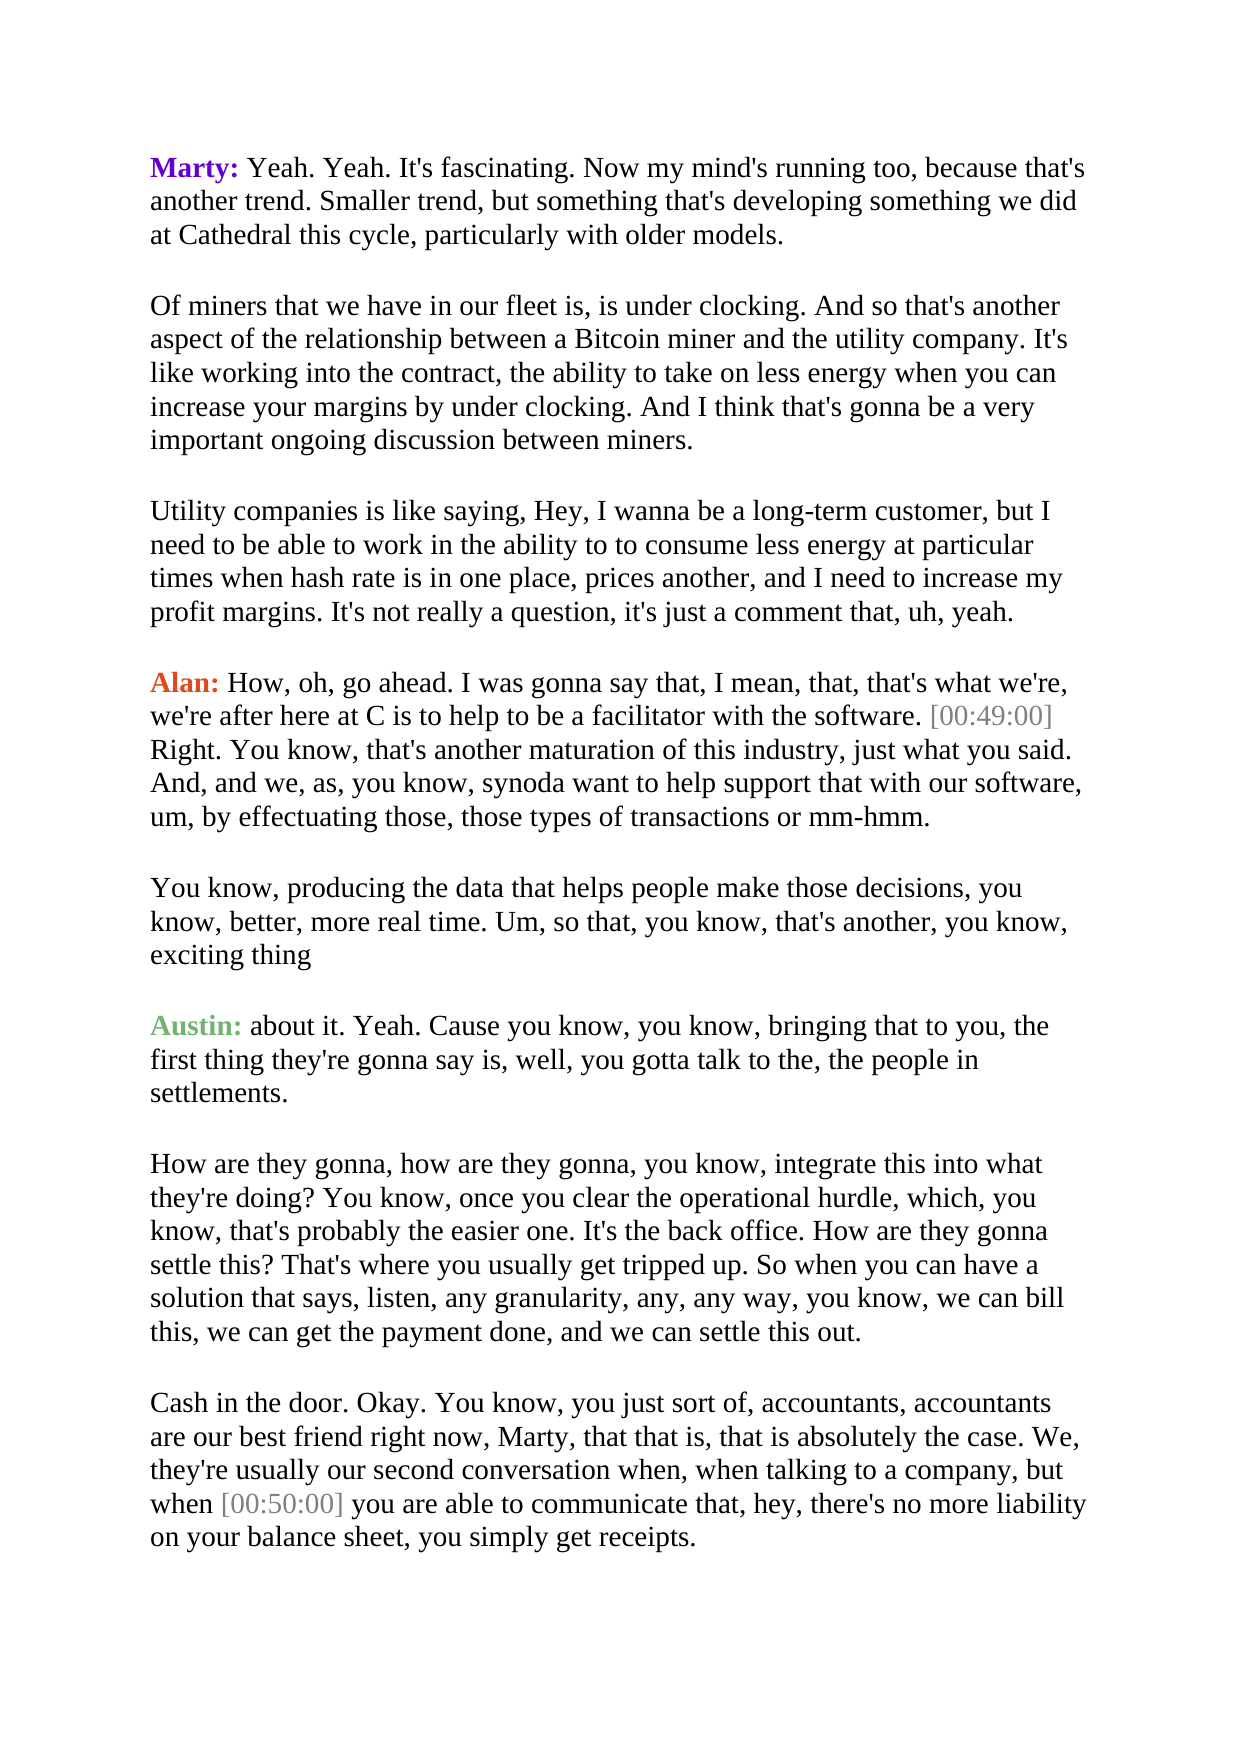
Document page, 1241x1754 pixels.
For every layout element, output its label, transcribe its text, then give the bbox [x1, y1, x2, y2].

text You know, producing the data that helps people make those decisions, you know, better, more real time. Um, so that, you know, that's another, you know, exciting thing [150, 870, 1090, 971]
text Austin: about it. Yeah. Cause you know, you know, bringing that to you, the first thing they're gonna say is, well, you gotta talk to the, the people in settlements. [150, 1008, 1090, 1109]
text How are they gonna, how are they gonna, you know, integrate this into what they're doing? You know, once you clear the operational hurdle, which, you know, that's probably the easier one. It's the back office. How are they gonna settle this? That's where you usually get tripped up. So when you can have a solution that says, listen, any granularity, any, any way, you know, we can bill this, we can get the payment done, and we can settle this out. [150, 1146, 1090, 1348]
text Marty: Yeah. Yeah. It's fascinating. Now my mind's running too, because that's another trend. Smaller trend, but something that's developing something we did at Cathedral this cycle, particularly with older models. [150, 150, 1090, 251]
text Utility companies is like saying, Hey, I wanna be a long-term customer, but I need to be able to work in the ability to to consume less energy at particular times when hash rate is in one place, prices another, and I need to increase my profit margins. It's not really a question, it's just a comment that, uh, yeah. [150, 493, 1090, 627]
text Alan: How, oh, go ahead. I was gonna say that, I mean, that, that's what we're, we're after here at C is to help to be a facilitator with the software. [00:49:00] Right. You know, that's another maturation of this industry, just what you said. And, and we, as, you know, synoda want to help support that with our software, um, by effectuating those, those types of transactions or mm-hmm. [150, 665, 1090, 833]
text Of miners that we have in our fleet is, is under clocking. And so that's another aspect of the relationship between a Bitcoin miner and the utility company. It's like working into the contract, the ability to take on less energy when you can increase your margins by under clocking. And I think that's gonna be a very important ongoing discussion between miners. [150, 288, 1090, 456]
text Cash in the door. Okay. You know, you just sort of, accountants, accountants are our best friend right now, Marty, that that is, that is absolutely the case. We, they're usually our second conversation when, when talking to a company, but when [00:50:00] you are able to communicate that, hey, there's no more liability on your balance sheet, you simply get receipts. [150, 1385, 1090, 1553]
